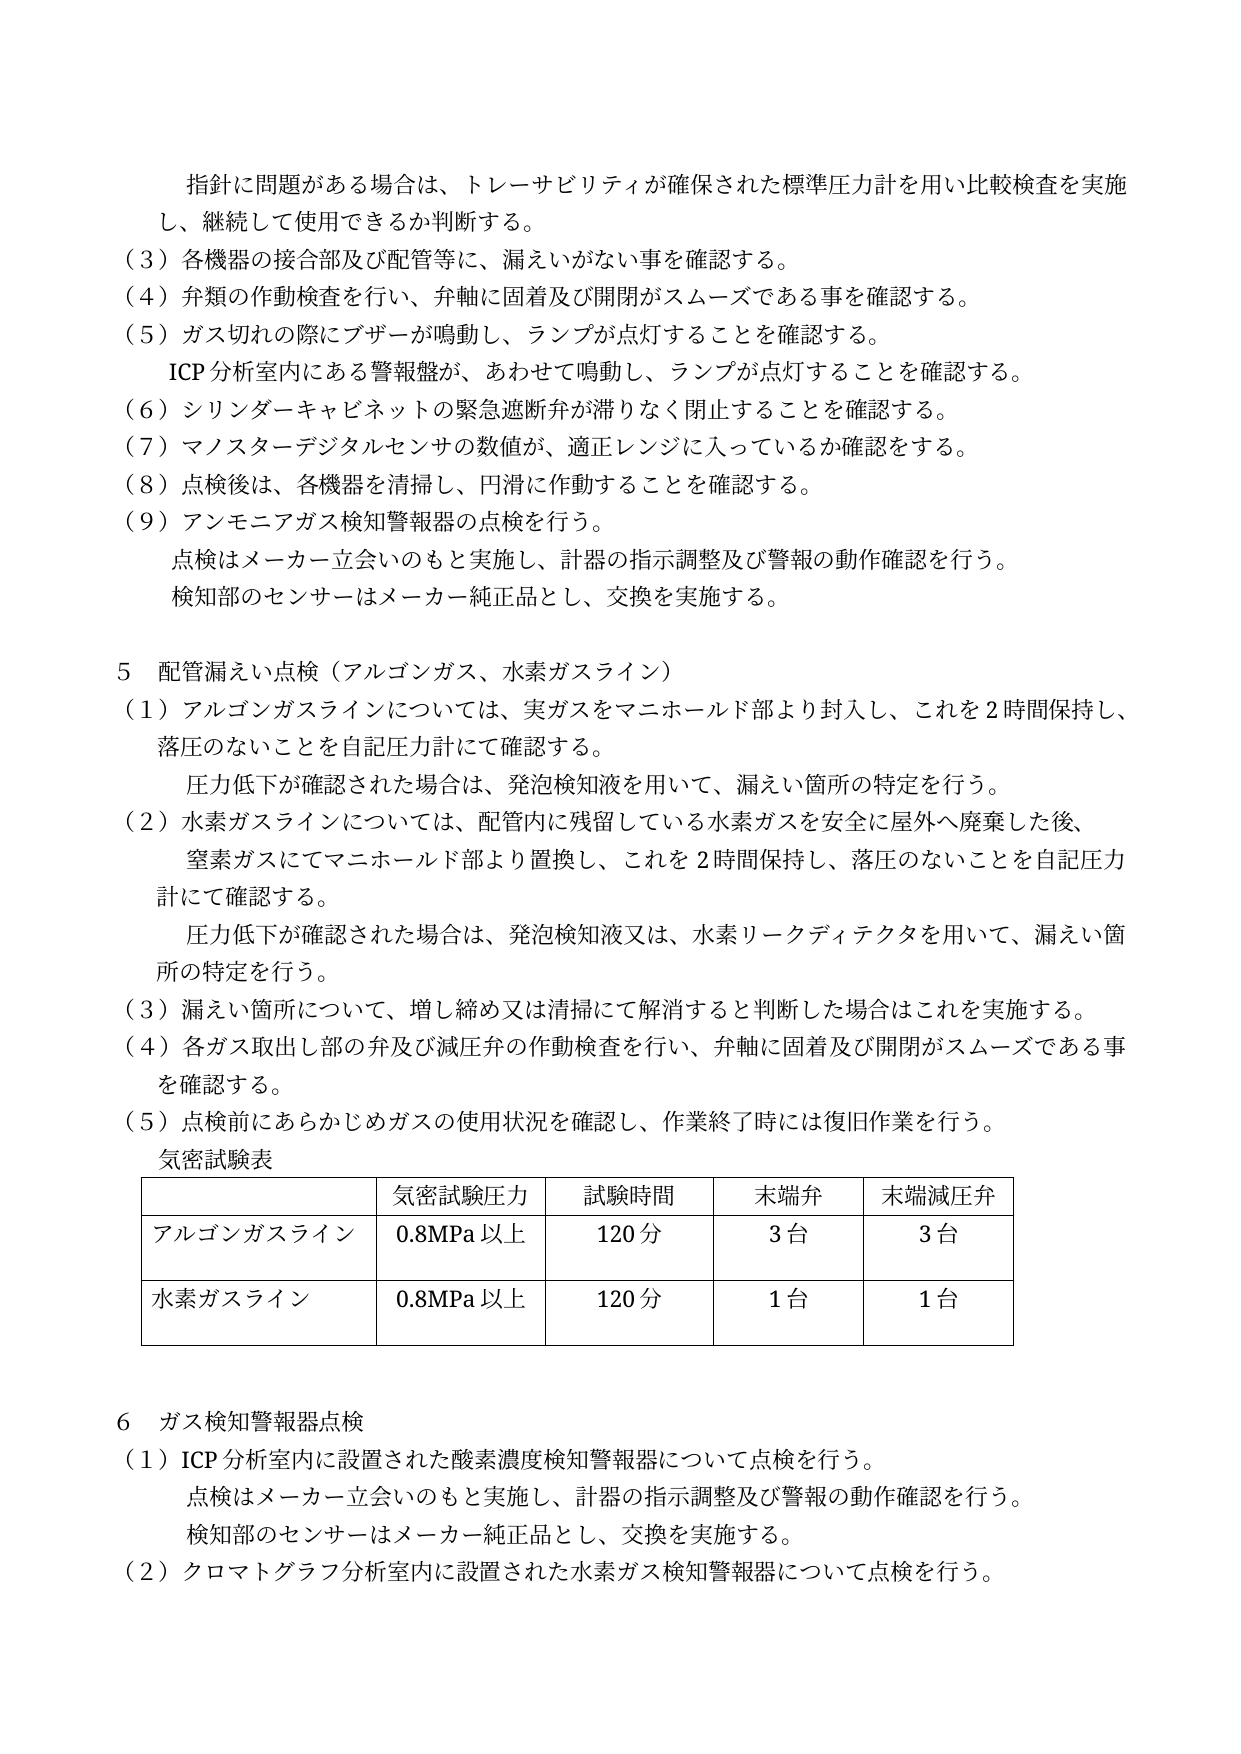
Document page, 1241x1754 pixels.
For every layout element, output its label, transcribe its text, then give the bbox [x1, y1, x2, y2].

table_cell 水素ガスライン [142, 1281, 376, 1345]
text （４）弁類の作動検査を行い、弁軸に固着及び開閉がスムーズである事を確認する。 [112, 277, 1128, 314]
text 気密試験表 [112, 1139, 1128, 1177]
text 窒素ガスにてマニホールド部より置換し、これを2時間保持し、落圧のないことを自記圧力計にて確認する。 [157, 839, 1128, 914]
text （７）マノスターデジタルセンサの数値が、適正レンジに入っているか確認をする。 [112, 427, 1128, 464]
table_header 試験時間 [546, 1178, 713, 1214]
table_header 気密試験圧力 [377, 1178, 545, 1214]
table_cell 1台 [864, 1281, 1013, 1345]
table_cell 3台 [864, 1216, 1013, 1280]
text （９）アンモニアガス検知警報器の点検を行う。 [112, 502, 1128, 539]
text ５ 配管漏えい点検（アルゴンガス、水素ガスライン） [112, 652, 1128, 689]
text ICP分析室内にある警報盤が、あわせて鳴動し、ランプが点灯することを確認する。 [112, 352, 1128, 389]
text （５）点検前にあらかじめガスの使用状況を確認し、作業終了時には復旧作業を行う。 [112, 1102, 1128, 1139]
table_cell 0.8MPa以上 [377, 1216, 545, 1280]
text （３）漏えい箇所について、増し締め又は清掃にて解消すると判断した場合はこれを実施する。 [112, 989, 1128, 1027]
text ６ ガス検知警報器点検 [112, 1402, 1128, 1439]
table_cell 1台 [714, 1281, 863, 1345]
text 圧力低下が確認された場合は、発泡検知液又は、水素リークディテクタを用いて、漏えい箇所の特定を行う。 [157, 914, 1128, 989]
text 検知部のセンサーはメーカー純正品とし、交換を実施する。 [112, 577, 1128, 614]
table_header [142, 1178, 376, 1214]
text 圧力低下が確認された場合は、発泡検知液を用いて、漏えい箇所の特定を行う。 [112, 764, 1128, 802]
text （５）ガス切れの際にブザーが鳴動し、ランプが点灯することを確認する。 [112, 314, 1128, 352]
table_cell 120分 [546, 1216, 713, 1280]
text 点検はメーカー立会いのもと実施し、計器の指示調整及び警報の動作確認を行う。 [112, 539, 1128, 577]
text （１）アルゴンガスラインについては、実ガスをマニホールド部より封入し、これを2時間保持し、 [112, 689, 1128, 727]
table_header 末端減圧弁 [864, 1178, 1013, 1214]
text （８）点検後は、各機器を清掃し、円滑に作動することを確認する。 [112, 464, 1128, 502]
table_cell 120分 [546, 1281, 713, 1345]
text （３）各機器の接合部及び配管等に、漏えいがない事を確認する。 [112, 239, 1128, 277]
text （４）各ガス取出し部の弁及び減圧弁の作動検査を行い、弁軸に固着及び開閉がスムーズである事を確認する。 [113, 1027, 1128, 1102]
table_cell 3台 [714, 1216, 863, 1280]
text （２）水素ガスラインについては、配管内に残留している水素ガスを安全に屋外へ廃棄した後、 [112, 802, 1128, 839]
text 指針に問題がある場合は、トレーサビリティが確保された標準圧力計を用い比較検査を実施し、継続して使用できるか判断する。 [157, 164, 1128, 239]
text 落圧のないことを自記圧力計にて確認する。 [157, 727, 1128, 764]
text （１）ICP分析室内に設置された酸素濃度検知警報器について点検を行う。 [112, 1439, 1128, 1477]
table_cell アルゴンガスライン [142, 1216, 376, 1280]
text （６）シリンダーキャビネットの緊急遮断弁が滞りなく閉止することを確認する。 [112, 389, 1128, 427]
table_cell 0.8MPa以上 [377, 1281, 545, 1345]
table_header 末端弁 [714, 1178, 863, 1214]
text 点検はメーカー立会いのもと実施し、計器の指示調整及び警報の動作確認を行う。 [134, 1477, 1128, 1514]
text （２）クロマトグラフ分析室内に設置された水素ガス検知警報器について点検を行う。 [112, 1552, 1128, 1589]
text 検知部のセンサーはメーカー純正品とし、交換を実施する。 [112, 1514, 1128, 1552]
